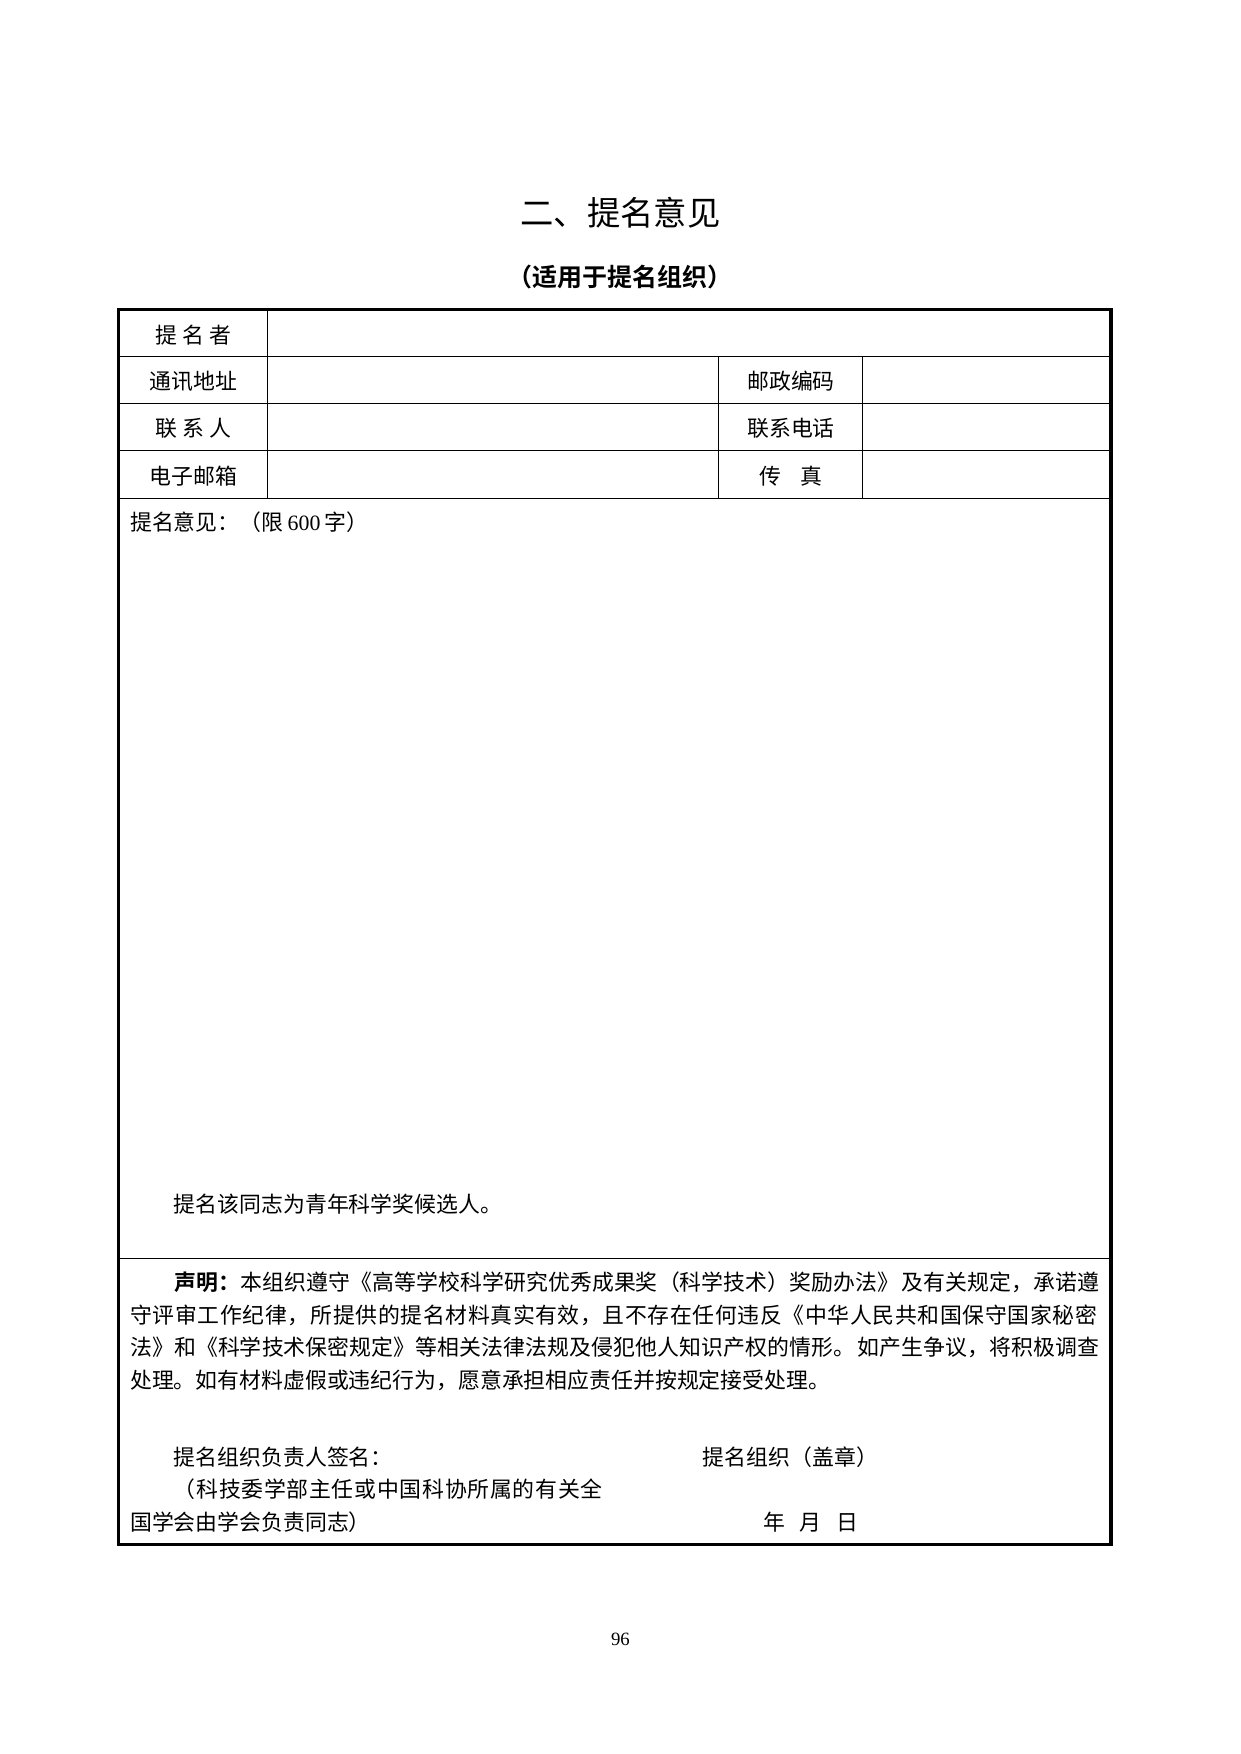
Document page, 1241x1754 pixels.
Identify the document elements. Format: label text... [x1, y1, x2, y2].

text （适用于提名组织） [130, 243, 1110, 308]
table_cell 联 系 人 [120, 404, 267, 450]
table_cell 邮政编码 [719, 357, 862, 403]
table_cell 提名组织（盖章） 年 月 日 [615, 1401, 1109, 1543]
table_cell 通讯地址 [120, 357, 267, 403]
table_cell 联系电话 [719, 404, 862, 450]
table_cell [268, 357, 718, 403]
table_header [268, 311, 1109, 356]
table_header 提 名 者 [120, 311, 267, 356]
table_cell 电子邮箱 [120, 451, 267, 498]
table_cell [863, 357, 1109, 403]
table_cell [863, 451, 1109, 498]
table_cell 传 真 [719, 451, 862, 498]
table_cell [268, 451, 718, 498]
table_cell [268, 404, 718, 450]
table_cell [120, 1401, 615, 1543]
table_cell [863, 404, 1109, 450]
text 二、提名意见 [130, 178, 1110, 243]
table_cell 声明：本组织遵守《高等学校科学研究优秀成果奖（科学技术）奖励办法》及有关规定，承诺遵守评审工作纪律，所提供的提名材料真实有效，且不存在任何违反《中华人民共和国保守国家秘密法》和《科学技术保密规定》等相关法律法规及侵犯他人知识产权的情形。如产生争议，将积极调查处理。如有材料虚假或违纪行为，愿意承担相应责任并按规定接受处理。 [120, 1259, 1109, 1401]
table_cell 提名意见：（限600字） 提名该同志为青年科学奖候选人。 [120, 499, 1109, 1258]
